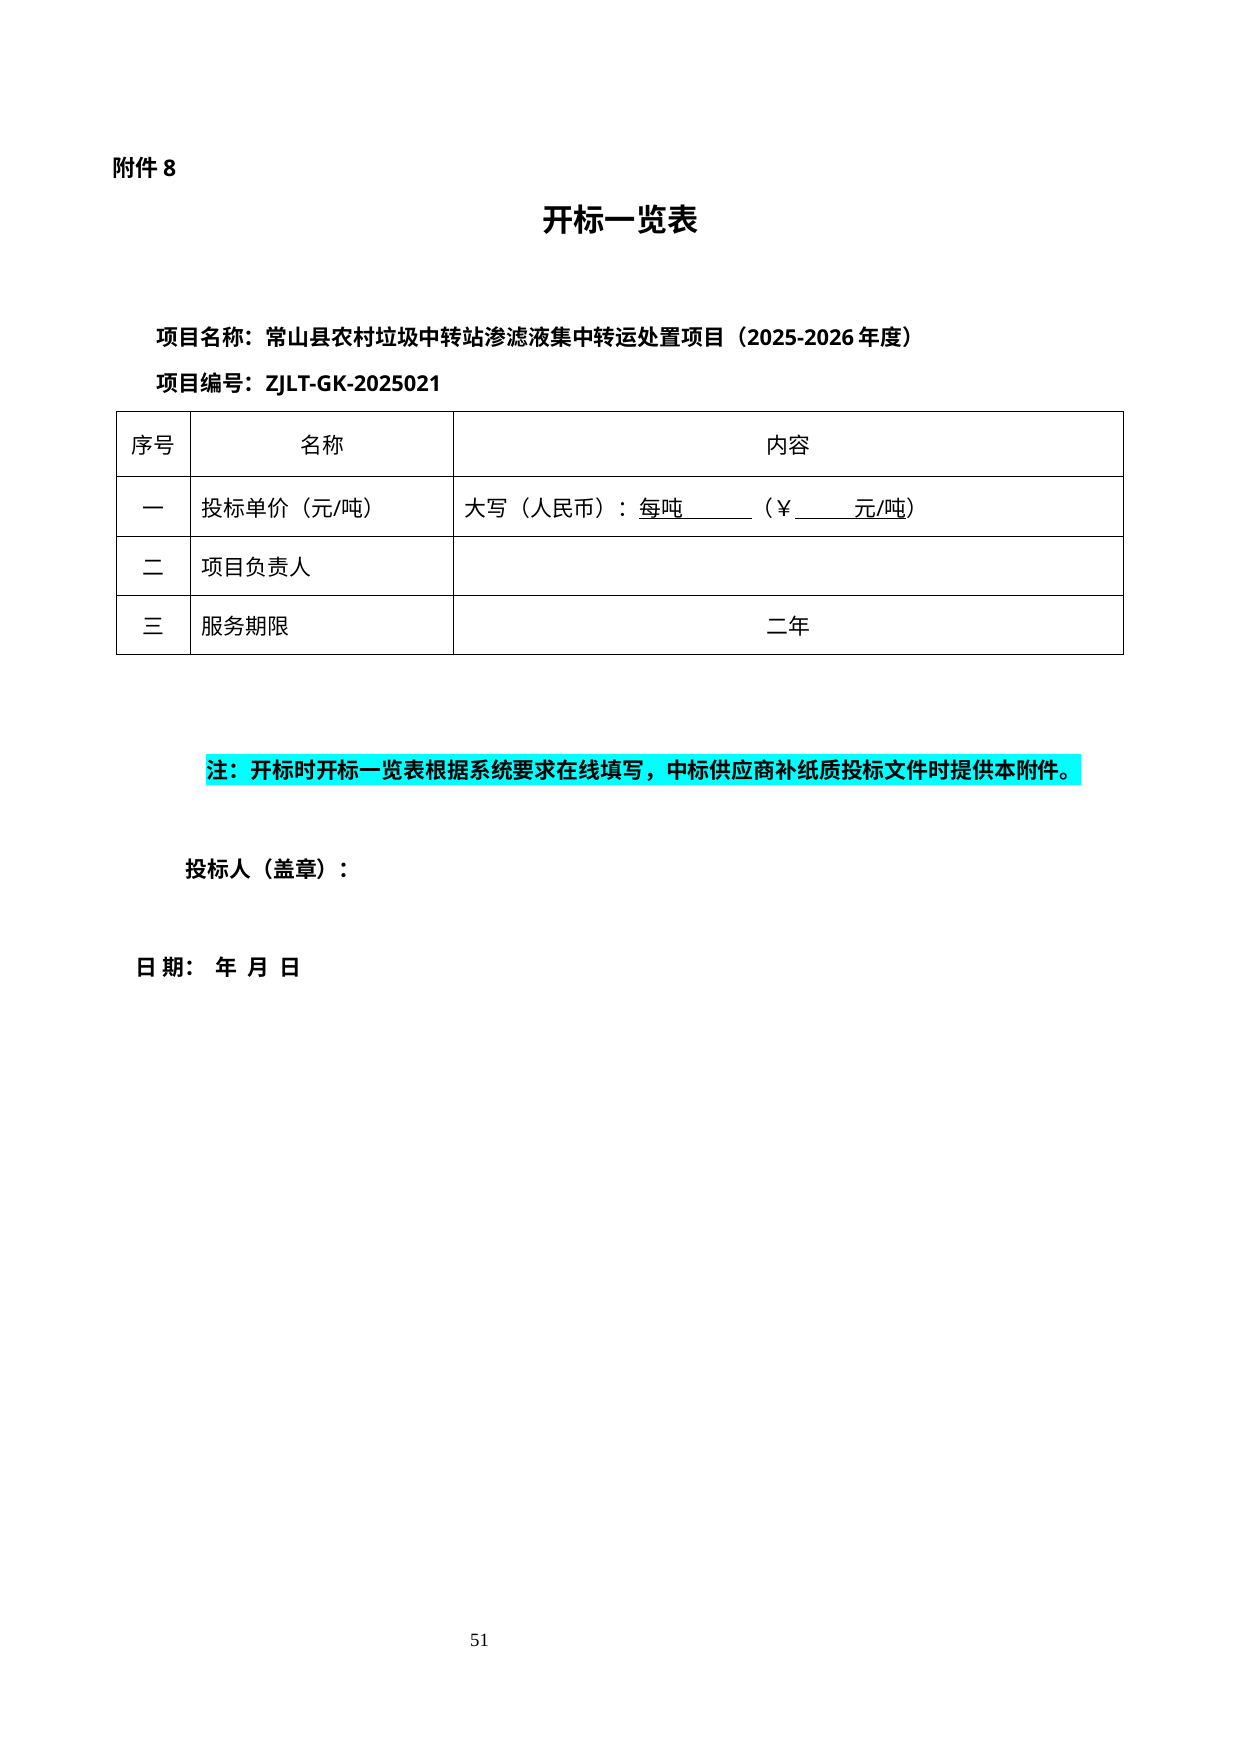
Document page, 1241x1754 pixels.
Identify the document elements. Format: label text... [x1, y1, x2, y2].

table_cell [454, 537, 1123, 595]
table_cell 大写（人民币）：每吨 （￥ 元/吨） [454, 477, 1123, 536]
table_cell 二年 [454, 596, 1123, 654]
text 开标一览表 [112, 184, 1128, 251]
table_cell 二 [117, 537, 190, 595]
text 附件8 [112, 150, 1128, 184]
table_cell 项目负责人 [191, 537, 453, 595]
text 项目名称：常山县农村垃圾中转站渗滤液集中转运处置项目（2025-2026年度） [156, 319, 1128, 352]
text 项目编号：ZJLT-GK-2025021 [156, 365, 1128, 399]
text 注：开标时开标一览表根据系统要求在线填写，中标供应商补纸质投标文件时提供本附件。 [162, 752, 1128, 786]
text 日 期： 年 月 日 [135, 949, 1128, 983]
table_cell 服务期限 [191, 596, 453, 654]
table_header 内容 [454, 412, 1123, 476]
table_cell 三 [117, 596, 190, 654]
table_header 名称 [191, 412, 453, 476]
table_header 序号 [117, 412, 190, 476]
table_cell 投标单价（元/吨） [191, 477, 453, 536]
table_cell 一 [117, 477, 190, 536]
text 投标人（盖章）： [162, 851, 1128, 884]
